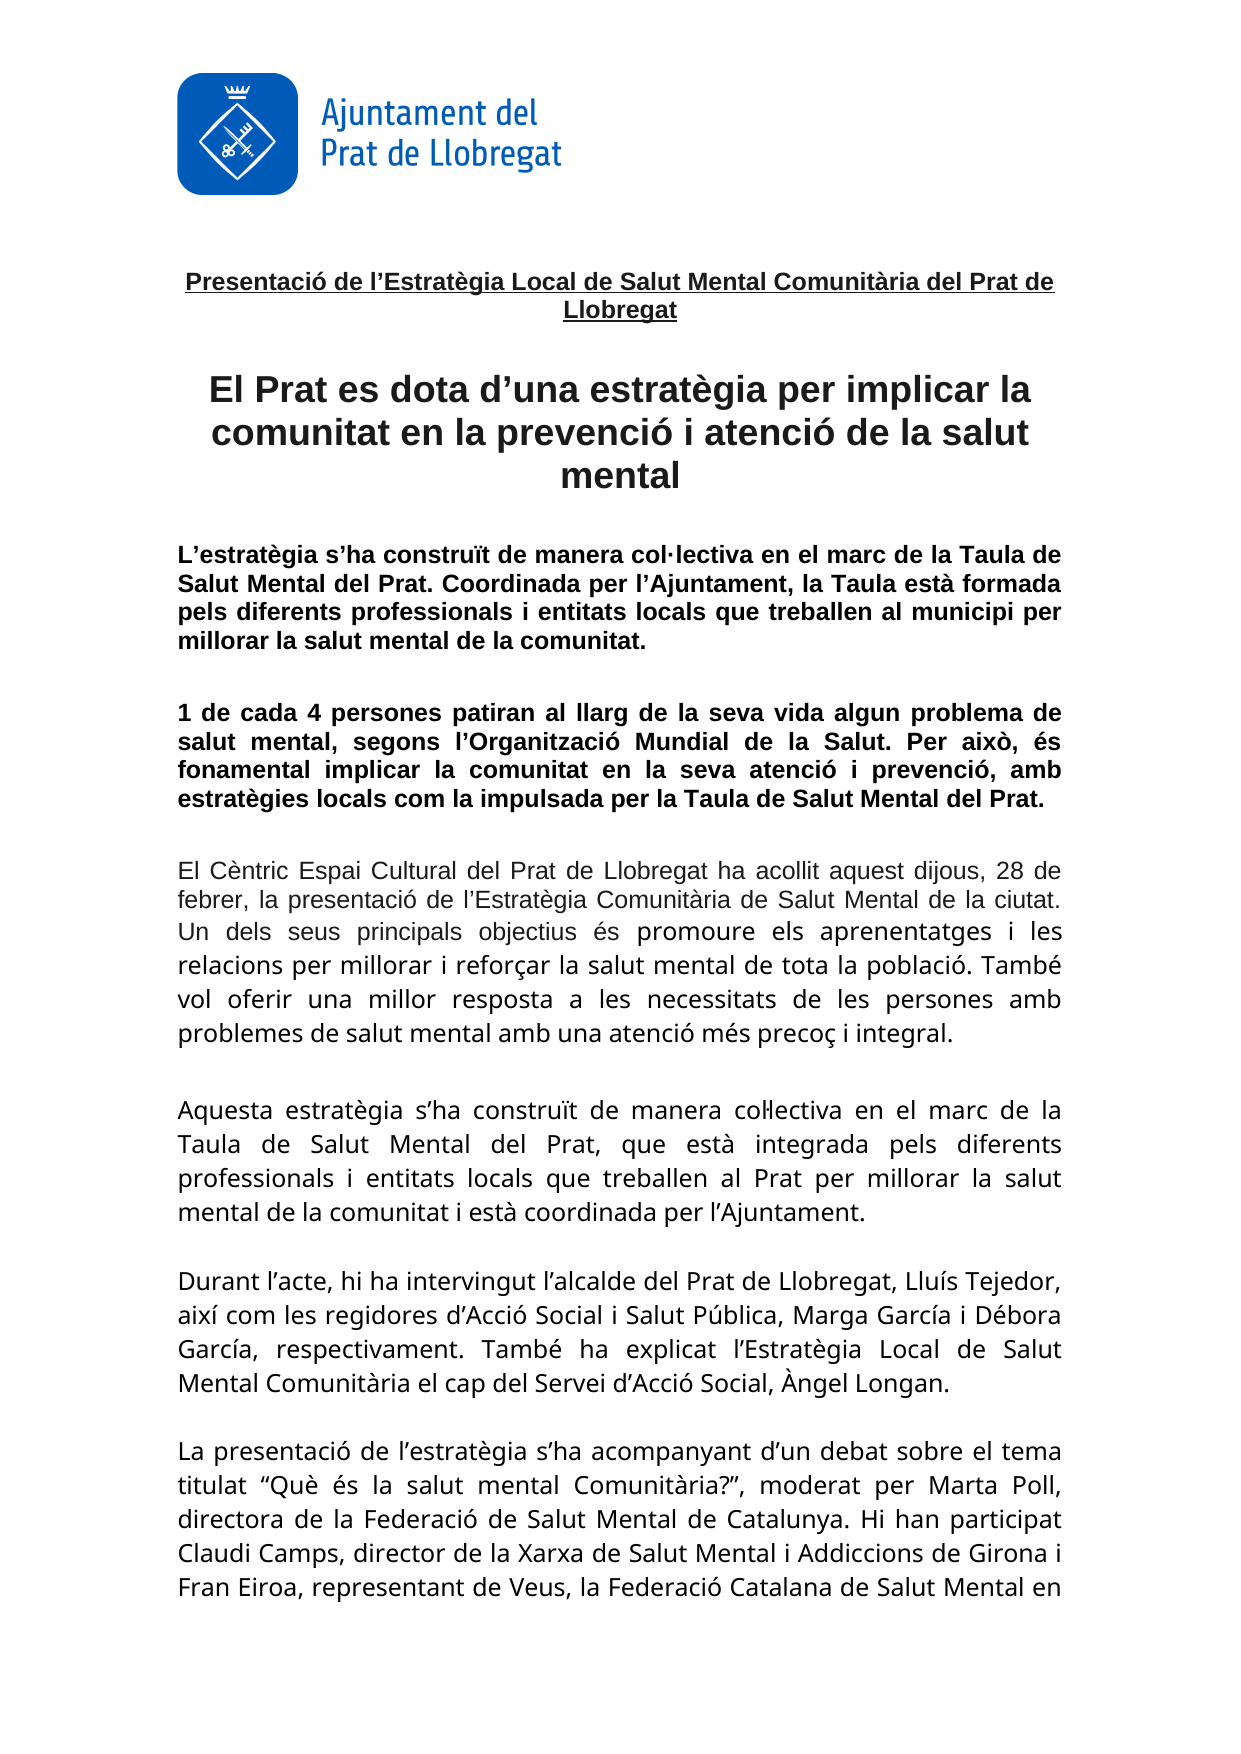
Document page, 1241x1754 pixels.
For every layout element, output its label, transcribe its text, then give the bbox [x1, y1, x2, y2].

text Durant l’acte, hi ha intervingut l’alcalde del Prat de Llobregat, Lluís Tejedor, així com les regidores d’Acció Social i Salut Pública, Marga García i Débora García, respectivament. També ha explicat l’Estratègia Local de Salut Mental Comunitària el cap del Servei d’Acció Social, Àngel Longan. [177, 1263, 1063, 1399]
text Presentació de l’Estratègia Local de Salut Mental Comunitària del Prat de Llobregat [177, 267, 1063, 324]
text El Prat es dota d’una estratègia per implicar la comunitat en la prevenció i atenció de la salut mental [177, 367, 1063, 497]
text El Cèntric Espai Cultural del Prat de Llobregat ha acollit aquest dijous, 28 de febrer, la presentació de l’Estratègia Comunitària de Salut Mental de la ciutat. Un dels seus principals objectius és promoure els aprenentatges i les relacions per millorar i reforçar la salut mental de tota la població. També vol oferir una millor resposta a les necessitats de les persones amb problemes de salut mental amb una atenció més precoç i integral. [177, 856, 1063, 1050]
text L’estratègia s’ha construït de manera col·lectiva en el marc de la Taula de Salut Mental del Prat. Coordinada per l’Ajuntament, la Taula està formada pels diferents professionals i entitats locals que treballen al municipi per millorar la salut mental de la comunitat. [177, 540, 1063, 655]
picture [177, 73, 562, 195]
text 1 de cada 4 persones patiran al llarg de la seva vida algun problema de salut mental, segons l’Organització Mundial de la Salut. Per això, és fonamental implicar la comunitat en la seva atenció i prevenció, amb estratègies locals com la impulsada per la Taula de Salut Mental del Prat. [177, 698, 1063, 813]
text Aquesta estratègia s’ha construït de manera col·lectiva en el marc de la Taula de Salut Mental del Prat, que està integrada pels diferents professionals i entitats locals que treballen al Prat per millorar la salut mental de la comunitat i està coordinada per l’Ajuntament. [177, 1093, 1063, 1229]
